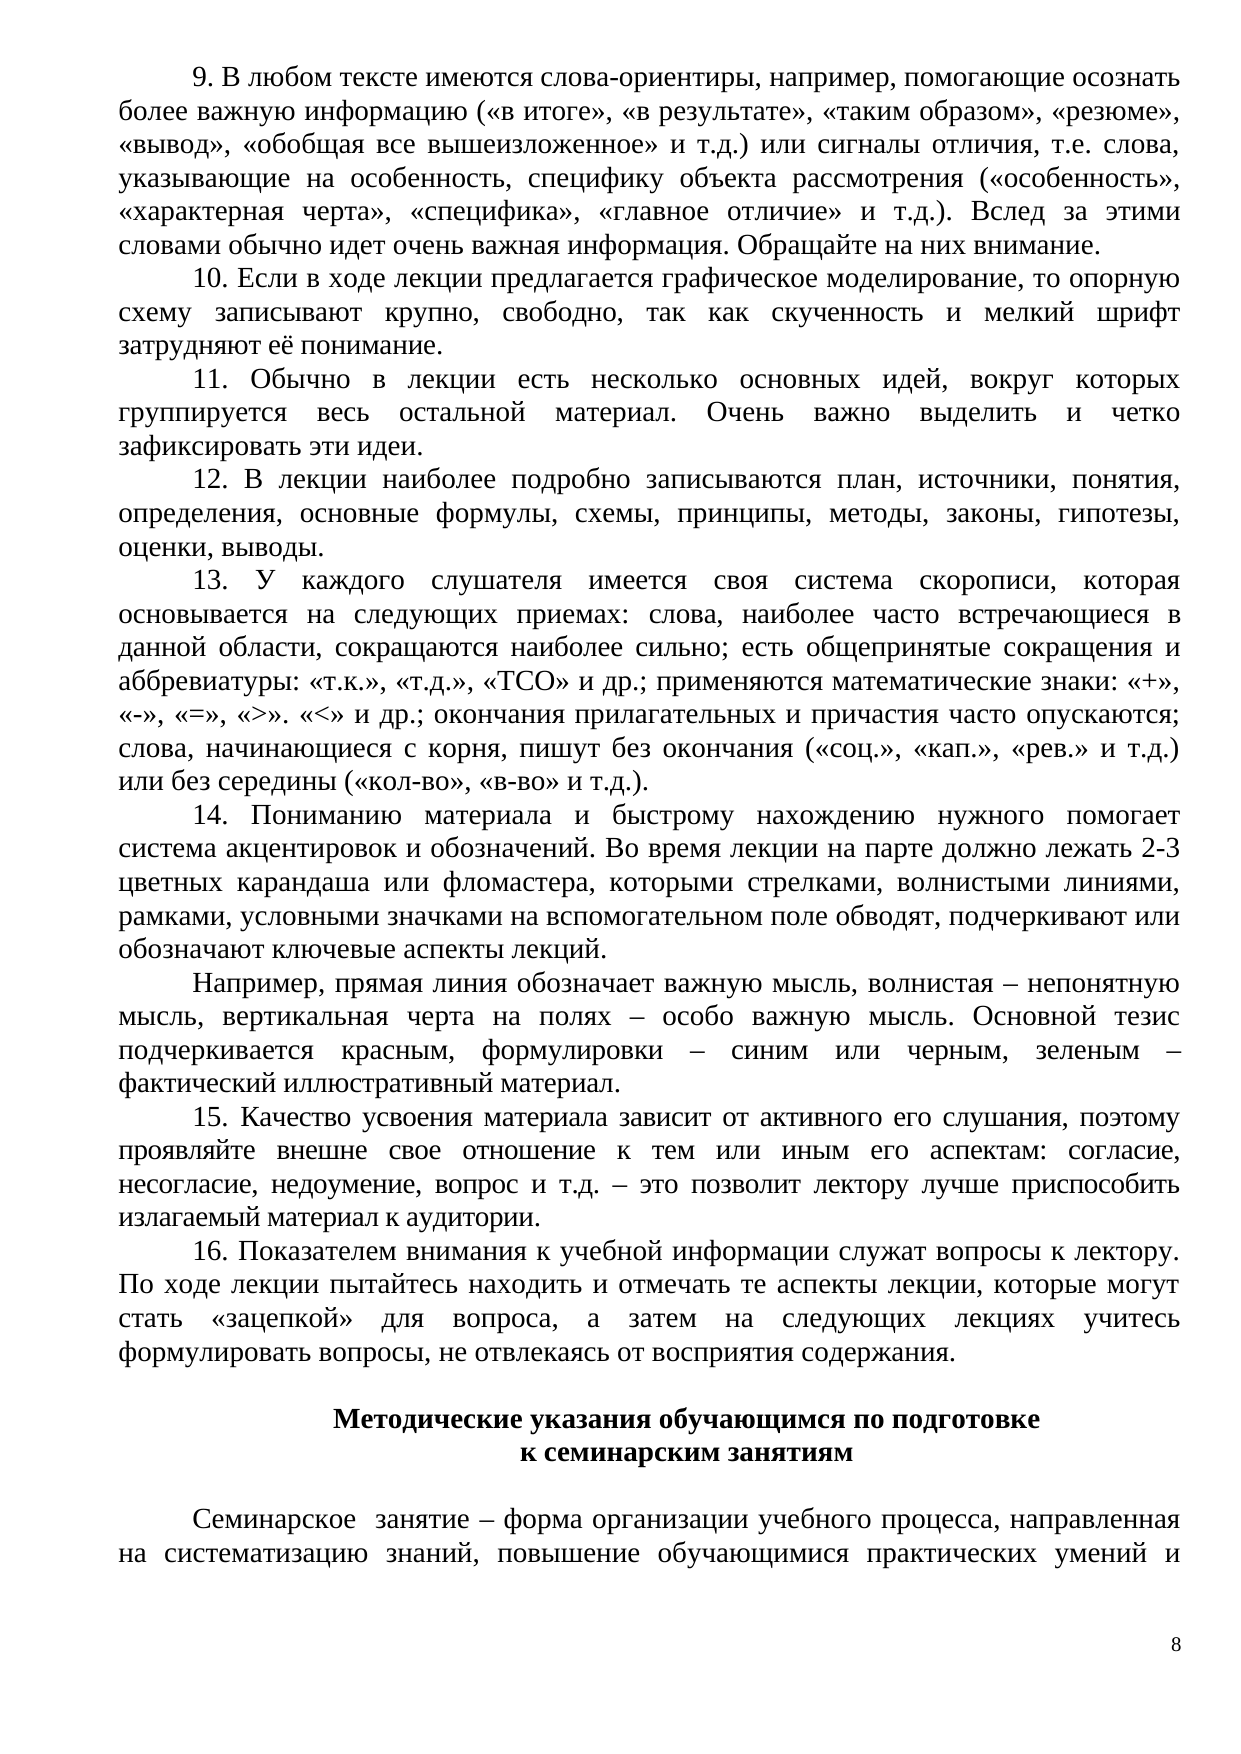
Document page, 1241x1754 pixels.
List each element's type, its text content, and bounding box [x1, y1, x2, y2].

text 10. Если в ходе лекции предлагается графическое моделирование, то опорную схему записывают крупно, свободно, так как скученность и мелкий шрифт затрудняют её понимание. [118, 260, 1181, 361]
text к семинарским занятиям [118, 1434, 1181, 1468]
text 9. В любом тексте имеются слова-ориентиры, например, помогающие осознать более важную информацию («в итоге», «в результате», «таким образом», «резюме», «вывод», «обобщая все вышеизложенное» и т.д.) или сигналы отличия, т.е. слова, указывающие на особенность, специфику объекта рассмотрения («особенность», «характерная черта», «специфика», «главное отличие» и т.д.). Вслед за этими словами обычно идет очень важная информация. Обращайте на них внимание. [118, 59, 1181, 260]
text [118, 1501, 1181, 1568]
text 12. В лекции наиболее подробно записываются план, источники, понятия, определения, основные формулы, схемы, принципы, методы, законы, гипотезы, оценки, выводы. [118, 462, 1181, 562]
text 11. Обычно в лекции есть несколько основных идей, вокруг которых группируется весь остальной материал. Очень важно выделить и четко зафиксировать эти идеи. [118, 361, 1181, 462]
text 16. Показателем внимания к учебной информации служат вопросы к лектору. По ходе лекции пытайтесь находить и отмечать те аспекты лекции, которые могут стать «зацепкой» для вопроса, а затем на следующих лекциях учитесь формулировать вопросы, не отвлекаясь от восприятия содержания. [118, 1233, 1181, 1367]
text Методические указания обучающимся по подготовке [118, 1401, 1181, 1434]
text 15. Качество усвоения материала зависит от активного его слушания, поэтому проявляйте внешне свое отношение к тем или иным его аспектам: согласие, несогласие, недоумение, вопрос и т.д. – это позволит лектору лучше приспособить излагаемый материал к аудитории. [118, 1099, 1181, 1233]
text Например, прямая линия обозначает важную мысль, волнистая – непонятную мысль, вертикальная черта на полях – особо важную мысль. Основной тезис подчеркивается красным, формулировки – синим или черным, зеленым – фактический иллюстративный материал. [118, 965, 1181, 1099]
text 14. Пониманию материала и быстрому нахождению нужного помогает система акцентировок и обозначений. Во время лекции на парте должно лежать 2-3 цветных карандаша или фломастера, которыми стрелками, волнистыми линиями, рамками, условными значками на вспомогательном поле обводят, подчеркивают или обозначают ключевые аспекты лекций. [118, 797, 1181, 965]
text 13. У каждого слушателя имеется своя система скорописи, которая основывается на следующих приемах: слова, наиболее часто встречающиеся в данной области, сокращаются наиболее сильно; есть общепринятые сокращения и аббревиатуры: «т.к.», «т.д.», «ТСО» и др.; применяются математические знаки: «+», «-», «=», «>». «<» и др.; окончания прилагательных и причастия часто опускаются; слова, начинающиеся с корня, пишут без окончания («соц.», «кап.», «рев.» и т.д.) или без середины («кол-во», «в-во» и т.д.). [118, 562, 1181, 797]
